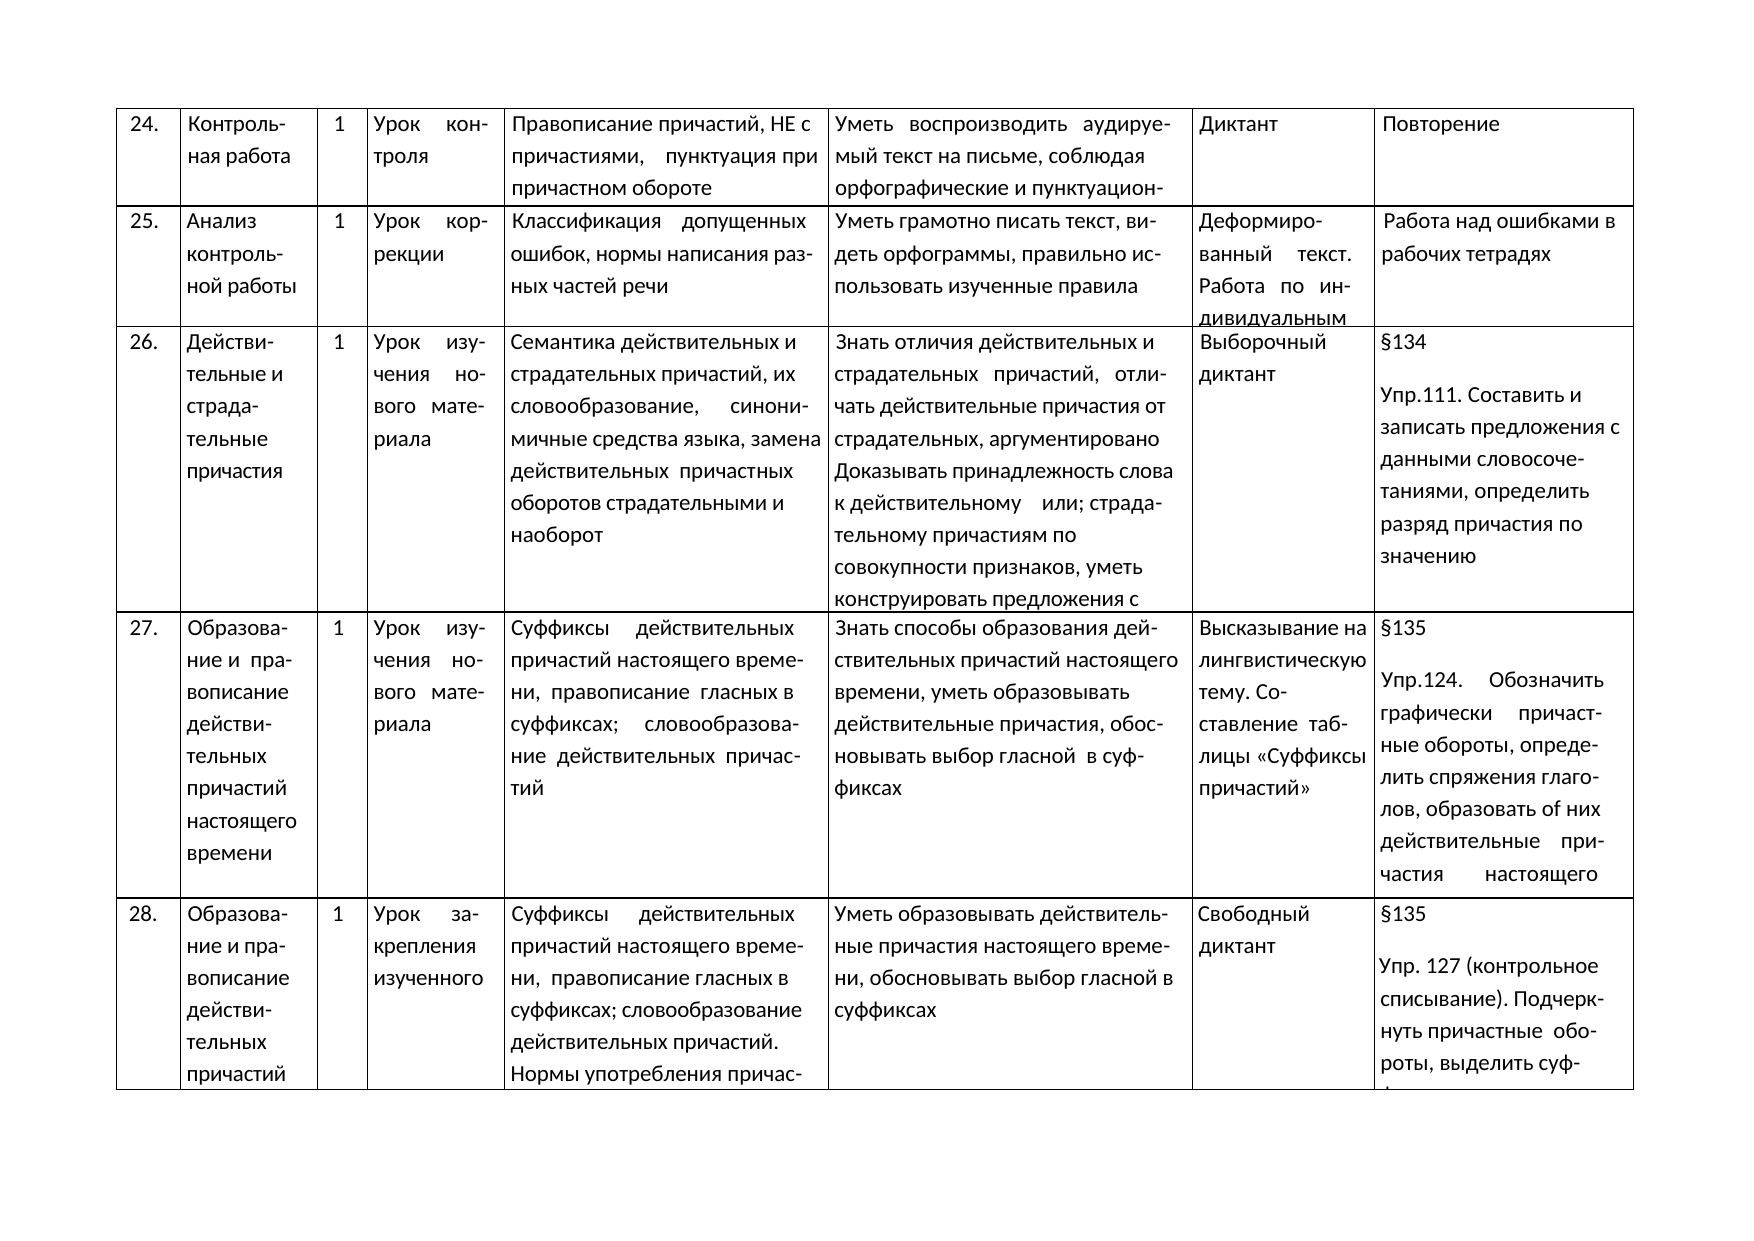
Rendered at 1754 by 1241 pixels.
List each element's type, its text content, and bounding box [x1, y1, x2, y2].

table_cell Работа над ошибками в рабочих тетрадях [1375, 207, 1633, 326]
table_cell Урок изучения нового материала [368, 327, 504, 611]
table_cell Высказывание на лингвистическую тему. Составление таблицы «Суффиксы причастий» [1193, 613, 1374, 897]
table_cell Уметь грамотно писать текст, видеть орфограммы, правильно использовать изученные правила [829, 207, 1192, 326]
table_cell Суффиксы действительных причастий настоящего времени, правописание гласных в суффиксах; словообразование действительных причастий. Нормы употребления причастий данного типа [505, 899, 828, 1088]
table_header 1 [318, 109, 367, 205]
table_cell Суффиксы действительных причастий настоящего времени, правописание гласных в суффиксах; словообразование действительных причастий [505, 613, 828, 897]
table_cell Выборочный диктант [1193, 327, 1374, 611]
table_cell Семантика действительных и страдательных причастий, их словообразование, синонимичные средства языка, замена действительных причастных оборотов страдательными и наоборот [505, 327, 828, 611]
table_header Контрольная работа [181, 109, 317, 205]
table_cell 25. [117, 207, 180, 326]
table_cell 1 [318, 613, 367, 897]
table_cell Знать отличия действительных и страдательных причастий, отличать действительные причастия от страдательных, аргументировано Доказывать принадлежность слова к действительному или; страдательному причастиям по совокупности признаков, уметь конструировать предложения с причастным оборотом, правильно ставить знаки препинания, употреблять в речи в соответствии с нормами [829, 327, 1192, 611]
table_cell Свободный диктант [1193, 899, 1374, 1088]
table_cell Уметь образовывать действительные причастия настоящего времени, обосновывать выбор гласной в суффиксах [829, 899, 1192, 1088]
table_cell Анализ контрольной работы [181, 207, 317, 326]
table_cell 27. [117, 613, 180, 897]
table_cell Урок закрепления изученного [368, 899, 504, 1088]
table_cell §134 Упр.111. Составить и записать предложения с данными словосочетаниями, определить разряд причастия по значению [1375, 327, 1633, 611]
table_cell Образование и правописание действительных причастий настоящего времени [181, 613, 317, 897]
table_cell Образование и правописание действительных причастий настоящего времени [181, 899, 317, 1088]
table_header Уметь воспроизводить аудируемый текст на письме, соблюдая орфографические и пунктуационные нормы [829, 109, 1192, 205]
table_cell 1 [318, 899, 367, 1088]
table_cell Урок изучения нового материала [368, 613, 504, 897]
table_cell Классификация допущенных ошибок, нормы написания разных частей речи [505, 207, 828, 326]
table_cell Знать способы образования действительных причастий настоящего времени, уметь образовывать действительные причастия, обосновывать выбор гласной в суффиксах [829, 613, 1192, 897]
table_header Правописание причастий, НЕ с причастиями, пунктуация при причастном обороте [505, 109, 828, 205]
table_header Урок контроля [368, 109, 504, 205]
table_cell §135 Упр.124. Обозначить графически причастные обороты, определить спряжения глаголов, образовать of них действительные причастия настоящего времени, выделить суффиксы и подчеркнуть причастные обороты [1375, 613, 1633, 897]
table_header 24. [117, 109, 180, 205]
table_cell Действительные и страдательные причастия [181, 327, 317, 611]
table_cell 1 [318, 327, 367, 611]
table_cell Урок коррекции [368, 207, 504, 326]
table_cell Деформированный текст. Работа по индивидуальным карточкам [1193, 207, 1374, 326]
table_header Диктант [1193, 109, 1374, 205]
table_header Повторение [1375, 109, 1633, 205]
table_cell 26. [117, 327, 180, 611]
table_cell 1 [318, 207, 367, 326]
table_cell 28. [117, 899, 180, 1088]
table_cell §135 Упр. 127 (контрольное списывание). Подчеркнуть причастные обороты, выделить суффиксы причастия [1375, 899, 1633, 1088]
